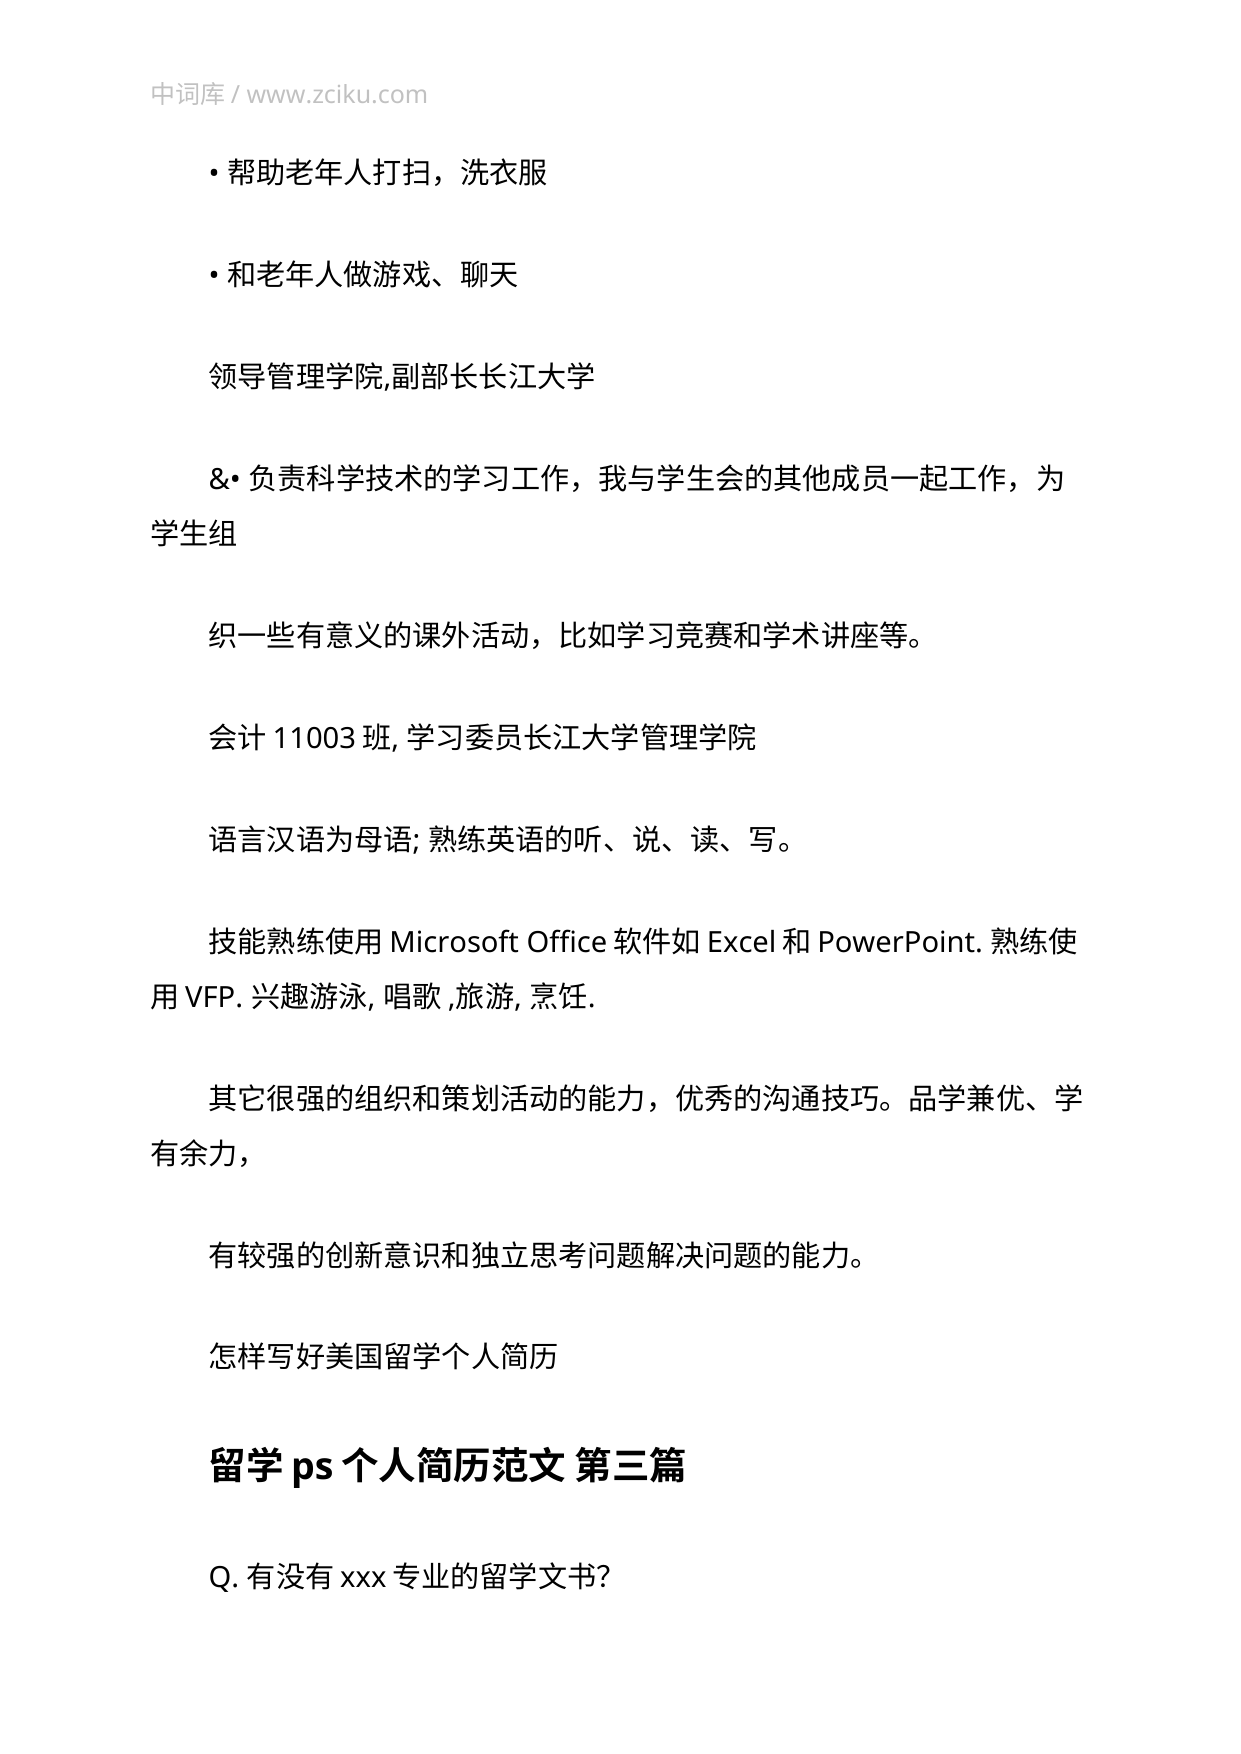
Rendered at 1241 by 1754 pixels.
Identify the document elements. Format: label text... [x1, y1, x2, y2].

text 其它很强的组织和策划活动的能力，优秀的沟通技巧。品学兼优、学有余力， [150, 1075, 1090, 1173]
text • 和老年人做游戏、聊天 [150, 252, 1090, 294]
text 怎样写好美国留学个人简历 [150, 1334, 1090, 1376]
text 领导管理学院,副部长长江大学 [150, 354, 1090, 396]
text 有较强的创新意识和独立思考问题解决问题的能力。 [150, 1232, 1090, 1274]
text 织一些有意义的课外活动，比如学习竞赛和学术讲座等。 [150, 613, 1090, 655]
text • 帮助老年人打扫，洗衣服 [150, 150, 1090, 192]
text 会计11003班, 学习委员长江大学管理学院 [150, 714, 1090, 757]
text Q. 有没有xxx专业的留学文书？ [150, 1553, 1090, 1596]
text 语言汉语为母语; 熟练英语的听、说、读、写。 [150, 816, 1090, 859]
text 技能熟练使用Microsoft Office软件如Excel和PowerPoint. 熟练使用VFP. 兴趣游泳, 唱歌 ,旅游, 烹饪. [150, 918, 1090, 1016]
text 留学ps个人简历范文 第三篇 [150, 1436, 1090, 1490]
text &• 负责科学技术的学习工作，我与学生会的其他成员一起工作，为学生组 [150, 456, 1090, 553]
